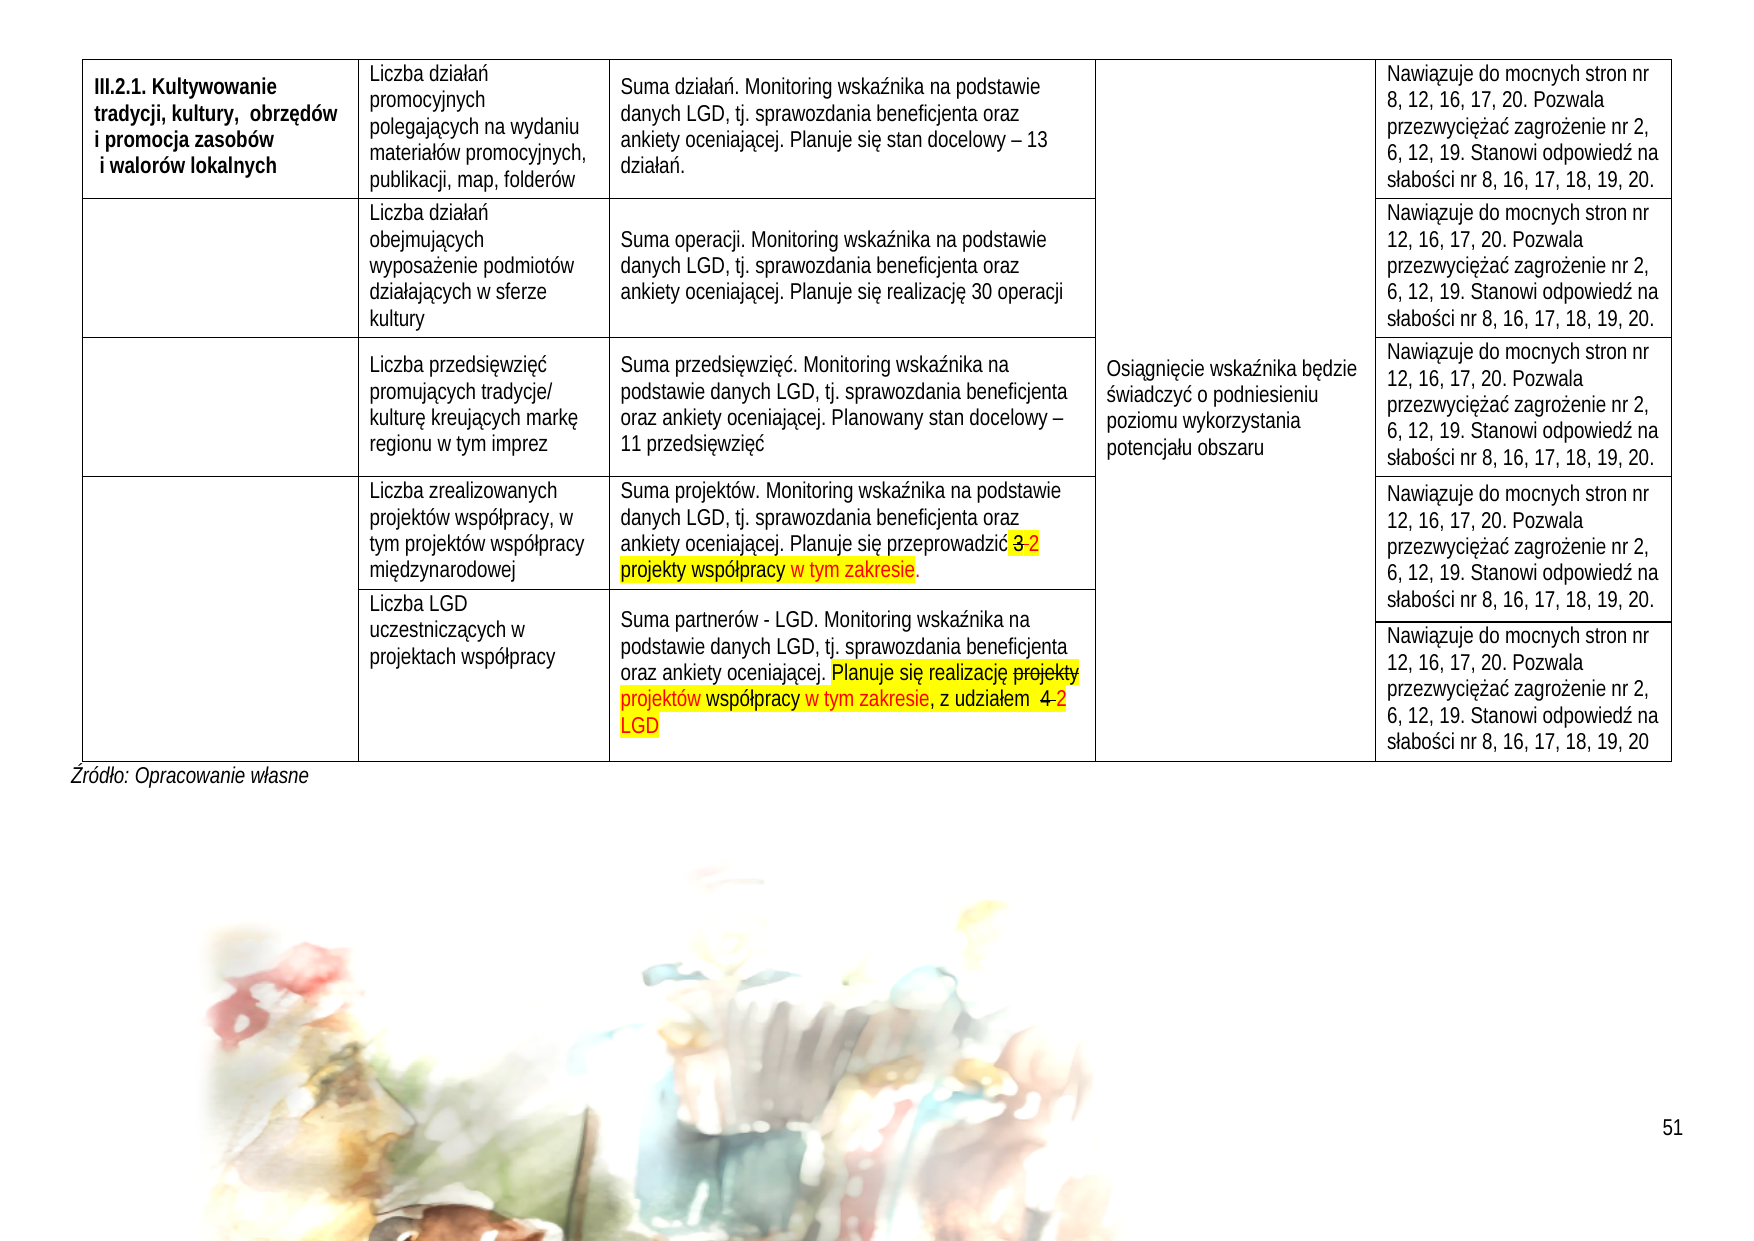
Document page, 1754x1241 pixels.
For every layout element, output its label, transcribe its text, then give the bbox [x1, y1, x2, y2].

table_cell Suma działań. Monitoring wskaźnika na podstawie danych LGD, tj. sprawozdania beneficjenta oraz ankiety oceniającej. Planuje się stan docelowy – 13 działań. [610, 60, 1095, 198]
table_cell [83, 477, 358, 761]
picture [222, 788, 1105, 1241]
table_cell III.2.1. Kultywowanie tradycji, kultury, obrzędów i promocja zasobów i walorów lokalnych [83, 60, 358, 198]
text Źródło: Opracowanie własne [71, 762, 1683, 788]
table_cell [83, 199, 358, 337]
table_cell Suma przedsięwzięć. Monitoring wskaźnika na podstawie danych LGD, tj. sprawozdania beneficjenta oraz ankiety oceniającej. Planowany stan docelowy – 11 przedsięwzięć [610, 338, 1095, 476]
table_cell Liczba działań promocyjnych polegających na wydaniu materiałów promocyjnych, publikacji, map, folderów [359, 60, 609, 198]
table_cell Suma partnerów - LGD. Monitoring wskaźnika na podstawie danych LGD, tj. sprawozdania beneficjenta oraz ankiety oceniającej. Planuje się realizację projekty projektów współpracy w tym zakresie, z udziałem 4 2 LGD [610, 590, 1095, 761]
table_cell Liczba przedsięwzięć promujących tradycje/ kulturę kreujących markę regionu w tym imprez [359, 338, 609, 476]
table_cell Liczba LGD uczestniczących w projektach współpracy [359, 590, 609, 761]
table_cell Suma projektów. Monitoring wskaźnika na podstawie danych LGD, tj. sprawozdania beneficjenta oraz ankiety oceniającej. Planuje się przeprowadzić 3 2 projekty współpracy w tym zakresie. [610, 477, 1095, 589]
table_cell Liczba działań obejmujących wyposażenie podmiotów działających w sferze kultury [359, 199, 609, 337]
table_cell Liczba zrealizowanych projektów współpracy, w tym projektów współpracy międzynarodowej [359, 477, 609, 589]
table_cell Osiągnięcie wskaźnika będzie świadczyć o podniesieniu poziomu wykorzystania potencjału obszaru [1096, 60, 1375, 761]
table_cell Nawiązuje do mocnych stron nr 8, 12, 16, 17, 20. Pozwala przezwyciężać zagrożenie nr 2, 6, 12, 19. Stanowi odpowiedź na słabości nr 8, 16, 17, 18, 19, 20. [1376, 60, 1671, 198]
table_cell Nawiązuje do mocnych stron nr 12, 16, 17, 20. Pozwala przezwyciężać zagrożenie nr 2, 6, 12, 19. Stanowi odpowiedź na słabości nr 8, 16, 17, 18, 19, 20 [1376, 623, 1671, 761]
table_cell [83, 338, 358, 476]
table_cell Suma operacji. Monitoring wskaźnika na podstawie danych LGD, tj. sprawozdania beneficjenta oraz ankiety oceniającej. Planuje się realizację 30 operacji [610, 199, 1095, 337]
